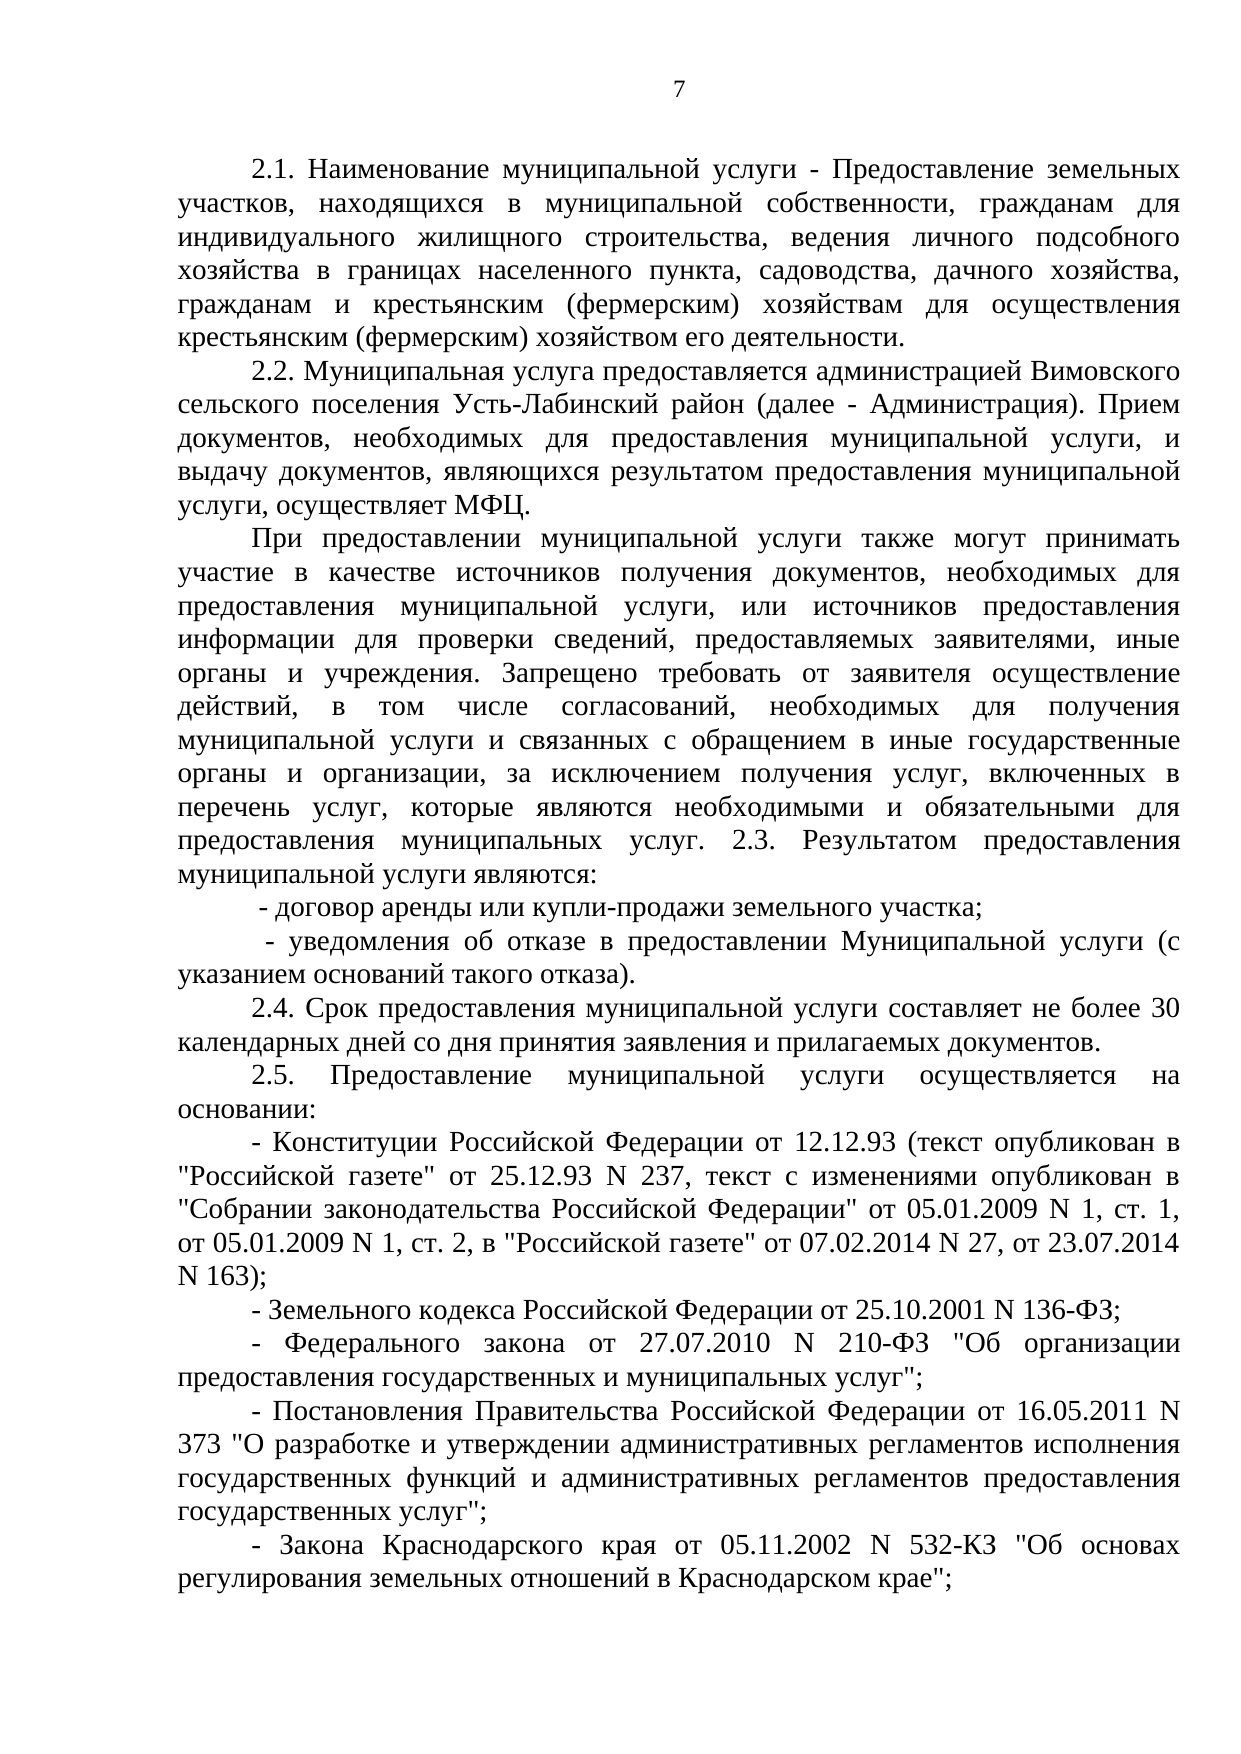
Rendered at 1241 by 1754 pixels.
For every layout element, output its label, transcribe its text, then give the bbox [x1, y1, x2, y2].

text 2.1. Наименование муниципальной услуги - Предоставление земельных участков, находящихся в муниципальной собственности, гражданам для индивидуального жилищного строительства, ведения личного подсобного хозяйства в границах населенного пункта, садоводства, дачного хозяйства, гражданам и крестьянским (фермерским) хозяйствам для осуществления крестьянским (фермерским) хозяйством его деятельности. [177, 152, 1181, 353]
text - Земельного кодекса Российской Федерации от 25.10.2001 N 136-ФЗ; [177, 1292, 1181, 1326]
text - уведомления об отказе в предоставлении Муниципальной услуги (с указанием оснований такого отказа). [177, 923, 1181, 990]
text 2.5. Предоставление муниципальной услуги осуществляется на основании: [177, 1057, 1181, 1124]
text При предоставлении муниципальной услуги также могут принимать участие в качестве источников получения документов, необходимых для предоставления муниципальной услуги, или источников предоставления информации для проверки сведений, предоставляемых заявителями, иные органы и учреждения. Запрещено требовать от заявителя осуществление действий, в том числе согласований, необходимых для получения муниципальной услуги и связанных с обращением в иные государственные органы и организации, за исключением получения услуг, включенных в перечень услуг, которые являются необходимыми и обязательными для предоставления муниципальных услуг. 2.3. Результатом предоставления муниципальной услуги являются: [177, 521, 1181, 889]
text - Федерального закона от 27.07.2010 N 210-ФЗ "Об организации предоставления государственных и муниципальных услуг"; [177, 1326, 1181, 1393]
text - Закона Краснодарского края от 05.11.2002 N 532-КЗ "Об основах регулирования земельных отношений в Краснодарском крае"; [177, 1527, 1181, 1594]
text - Конституции Российской Федерации от 12.12.93 (текст опубликован в "Российской газете" от 25.12.93 N 237, текст с изменениями опубликован в "Собрании законодательства Российской Федерации" от 05.01.2009 N 1, ст. 1, от 05.01.2009 N 1, ст. 2, в "Российской газете" от 07.02.2014 N 27, от 23.07.2014 N 163); [177, 1124, 1181, 1292]
text 2.2. Муниципальная услуга предоставляется администрацией Вимовского сельского поселения Усть-Лабинский район (далее - Администрация). Прием документов, необходимых для предоставления муниципальной услуги, и выдачу документов, являющихся результатом предоставления муниципальной услуги, осуществляет МФЦ. [177, 353, 1181, 521]
text - договор аренды или купли-продажи земельного участка; [177, 889, 1181, 923]
text - Постановления Правительства Российской Федерации от 16.05.2011 N 373 "О разработке и утверждении административных регламентов исполнения государственных функций и административных регламентов предоставления государственных услуг"; [177, 1393, 1181, 1527]
text 2.4. Срок предоставления муниципальной услуги составляет не более 30 календарных дней со дня принятия заявления и прилагаемых документов. [177, 990, 1181, 1057]
